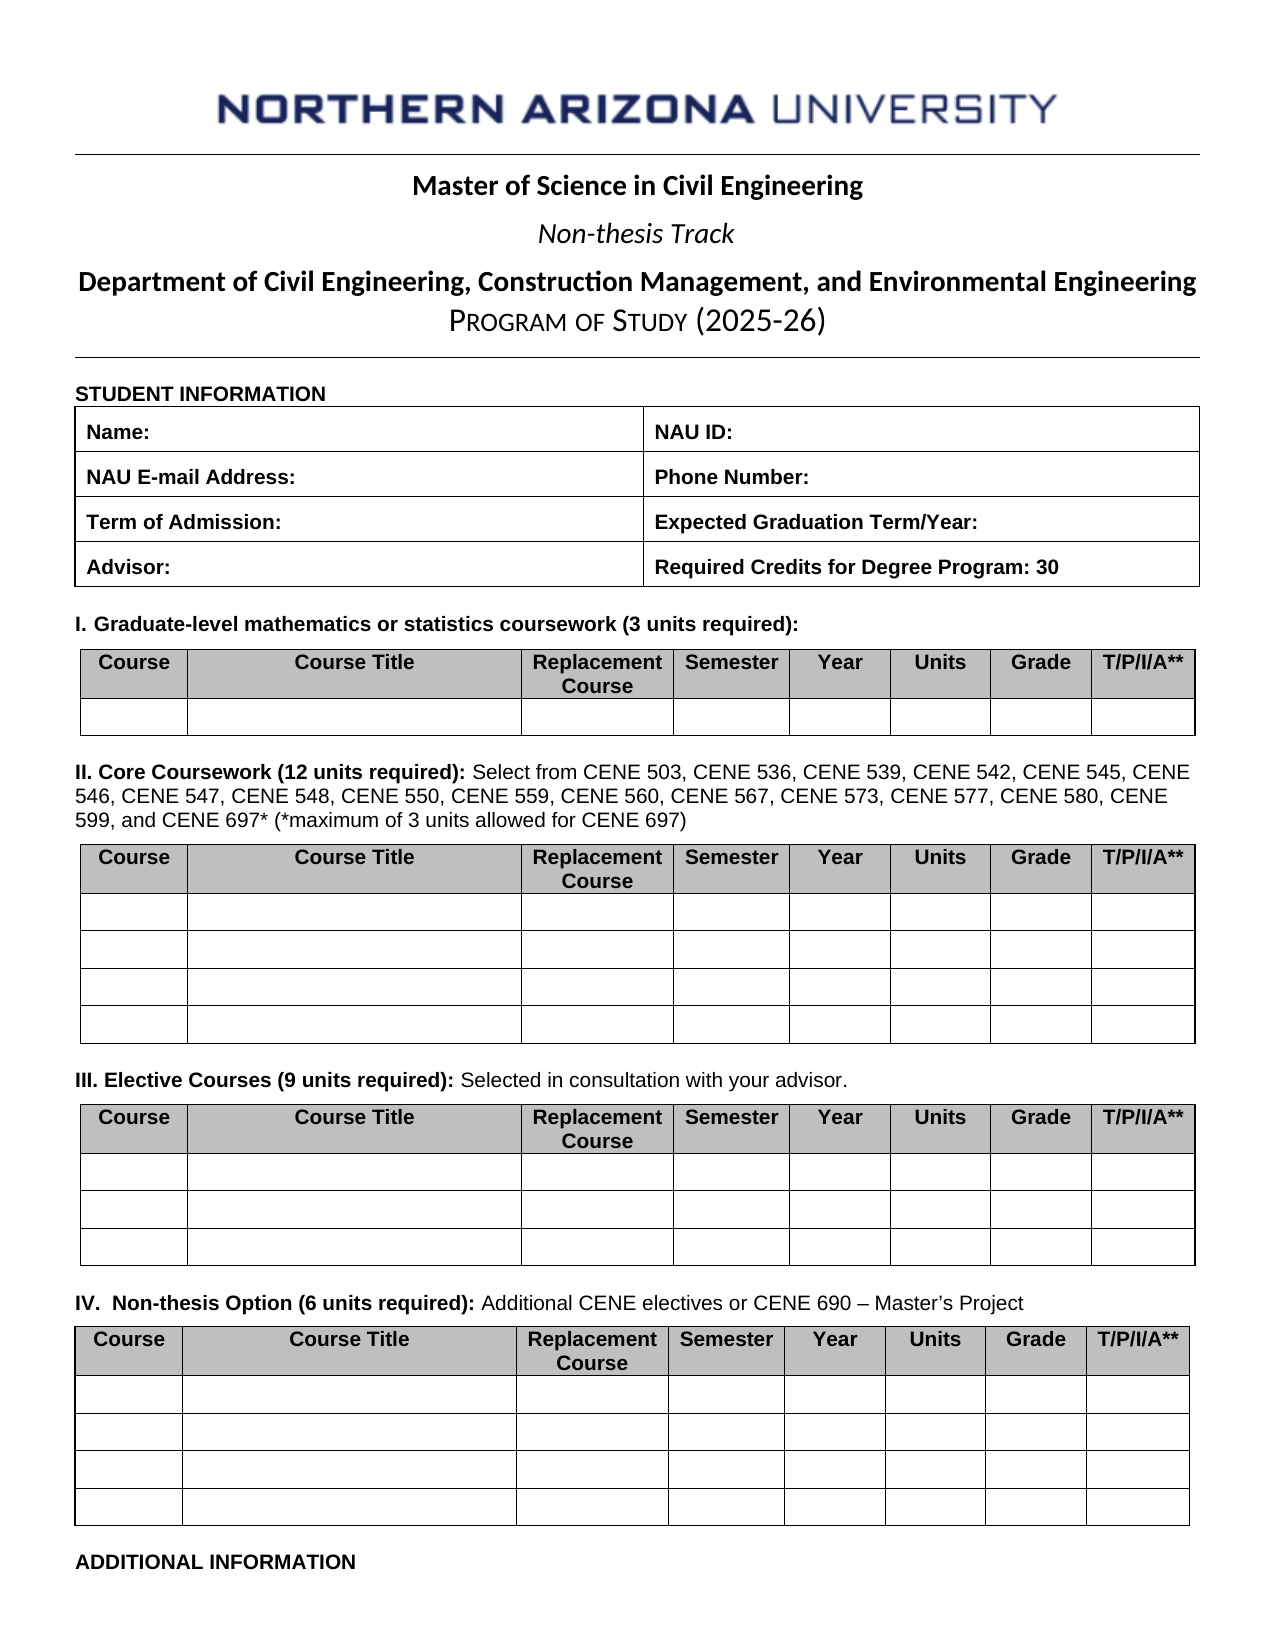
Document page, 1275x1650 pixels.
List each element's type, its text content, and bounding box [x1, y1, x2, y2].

table_cell [674, 1154, 789, 1190]
table_cell [986, 1376, 1086, 1413]
table_cell [183, 1489, 516, 1525]
table_header T/P/I/A** [1092, 650, 1194, 698]
table_cell [1087, 1451, 1189, 1488]
table_cell [986, 1451, 1086, 1488]
table_cell [669, 1414, 784, 1450]
table_cell [674, 894, 789, 930]
table_cell [785, 1376, 885, 1413]
table_cell [891, 1154, 990, 1190]
table_cell [76, 1414, 182, 1450]
table_cell [188, 931, 521, 968]
table_header NAU ID: [644, 407, 1199, 451]
text IV. Non-thesis Option (6 units required): Additional CENE electives or CENE 690 – Master’s Project [75, 1290, 1200, 1314]
text II. Core Coursework (12 units required): Select from CENE 503, CENE 536, CENE 539, CENE 542, CENE 545, CENE 546, CENE 547, CENE 548, CENE 550, CENE 559, CENE 560, CENE 567, CENE 573, CENE 577, CENE 580, CENE 599, and CENE 697* (*maximum of 3 units allowed for CENE 697) [75, 760, 1200, 832]
table_cell [188, 699, 521, 735]
table_cell [674, 699, 789, 735]
table_header Units [886, 1327, 985, 1375]
table_cell [1087, 1489, 1189, 1525]
table_cell [1092, 969, 1194, 1005]
table_cell [1092, 894, 1194, 930]
table_cell [76, 1489, 182, 1525]
table_header T/P/I/A** [1087, 1327, 1189, 1375]
text III. Elective Courses (9 units required): Selected in consultation with your advisor. [75, 1068, 1200, 1092]
table_cell [81, 1191, 187, 1228]
table_header Units [891, 1105, 990, 1153]
table_cell [790, 931, 890, 968]
table_cell [891, 1191, 990, 1228]
table_cell [1092, 1154, 1194, 1190]
table_cell Phone Number: [644, 452, 1199, 496]
table_header Grade [991, 1105, 1091, 1153]
table_cell [522, 1191, 673, 1228]
table_cell [991, 1191, 1091, 1228]
table_cell [81, 1006, 187, 1043]
table_cell [991, 1229, 1091, 1265]
table_header Year [790, 845, 890, 893]
table_cell [188, 1154, 521, 1190]
table_cell [991, 969, 1091, 1005]
table_header Year [790, 1105, 890, 1153]
table_header T/P/I/A** [1092, 845, 1194, 893]
table_cell [674, 1229, 789, 1265]
table_cell [785, 1489, 885, 1525]
table_cell [517, 1489, 668, 1525]
table_header Course Title [188, 845, 521, 893]
table_cell [886, 1489, 985, 1525]
table_cell [517, 1376, 668, 1413]
table_cell [785, 1414, 885, 1450]
table_cell [991, 1006, 1091, 1043]
table_header Grade [991, 845, 1091, 893]
table_cell [674, 1006, 789, 1043]
table_header Units [891, 845, 990, 893]
table_cell [790, 1191, 890, 1228]
table_cell [522, 1154, 673, 1190]
table_header Replacement Course [522, 1105, 673, 1153]
table_header Grade [986, 1327, 1086, 1375]
table_cell [81, 1229, 187, 1265]
table_header Replacement Course [517, 1327, 668, 1375]
table_cell [522, 969, 673, 1005]
table_cell Advisor: [76, 542, 643, 586]
table_cell [81, 1154, 187, 1190]
text STUDENT INFORMATION [75, 382, 1200, 406]
table_header Course [76, 1327, 182, 1375]
table_cell Expected Graduation Term/Year: [644, 497, 1199, 541]
table_cell [1092, 1229, 1194, 1265]
table_header Grade [991, 650, 1091, 698]
table_cell [790, 1006, 890, 1043]
table_cell [669, 1451, 784, 1488]
table_header Semester [674, 1105, 789, 1153]
table_cell [1092, 699, 1194, 735]
table_cell [81, 699, 187, 735]
table_cell [991, 931, 1091, 968]
table_cell [1087, 1376, 1189, 1413]
table_header Course [81, 1105, 187, 1153]
table_cell [669, 1489, 784, 1525]
table_cell NAU E-mail Address: [76, 452, 643, 496]
table_cell [669, 1376, 784, 1413]
table_cell [674, 969, 789, 1005]
table_header Name: [76, 407, 643, 451]
table_cell [790, 1154, 890, 1190]
table_header Replacement Course [522, 650, 673, 698]
table_header Course [81, 650, 187, 698]
table_cell Required Credits for Degree Program: 30 [644, 542, 1199, 586]
table_cell [1092, 1191, 1194, 1228]
table_cell [183, 1414, 516, 1450]
table_cell [891, 1229, 990, 1265]
table_cell [674, 1191, 789, 1228]
table_cell [674, 931, 789, 968]
table_cell [790, 969, 890, 1005]
table_cell [188, 1191, 521, 1228]
table_cell [188, 894, 521, 930]
table_cell [522, 1229, 673, 1265]
table_header Replacement Course [522, 845, 673, 893]
table_header Semester [674, 845, 789, 893]
subtitle Graduate-level mathematics or statistics coursework (3 units required): [75, 612, 1200, 636]
table_cell [886, 1451, 985, 1488]
table_cell [790, 1229, 890, 1265]
table_cell [183, 1376, 516, 1413]
table_cell [790, 699, 890, 735]
table_header Course [81, 845, 187, 893]
table_cell [517, 1414, 668, 1450]
table_cell [790, 894, 890, 930]
table_cell [76, 1376, 182, 1413]
table_header Semester [669, 1327, 784, 1375]
table_header Semester [674, 650, 789, 698]
table_header Course Title [188, 650, 521, 698]
table_cell [81, 894, 187, 930]
table_cell [986, 1489, 1086, 1525]
table_cell [785, 1451, 885, 1488]
table_header Course Title [183, 1327, 516, 1375]
table_cell [183, 1451, 516, 1488]
table_cell [188, 969, 521, 1005]
table_cell [188, 1006, 521, 1043]
table_cell [1092, 931, 1194, 968]
table_cell [891, 699, 990, 735]
table_cell [517, 1451, 668, 1488]
table_cell [522, 699, 673, 735]
table_cell [986, 1414, 1086, 1450]
table_cell [886, 1414, 985, 1450]
table_cell [81, 931, 187, 968]
table_cell [188, 1229, 521, 1265]
table_cell [522, 894, 673, 930]
table_cell [891, 1006, 990, 1043]
table_cell Term of Admission: [76, 497, 643, 541]
table_header Units [891, 650, 990, 698]
table_cell [891, 969, 990, 1005]
table_cell [81, 969, 187, 1005]
picture [207, 75, 1068, 139]
table_header Year [785, 1327, 885, 1375]
table_cell [991, 894, 1091, 930]
table_cell [991, 1154, 1091, 1190]
table_cell [522, 1006, 673, 1043]
table_header Course Title [188, 1105, 521, 1153]
table_cell [891, 894, 990, 930]
table_header T/P/I/A** [1092, 1105, 1194, 1153]
table_cell [1087, 1414, 1189, 1450]
table_cell [891, 931, 990, 968]
table_header Year [790, 650, 890, 698]
table_cell [76, 1451, 182, 1488]
text ADDITIONAL INFORMATION [75, 1550, 1200, 1574]
table_cell [991, 699, 1091, 735]
table_cell [886, 1376, 985, 1413]
table_cell [522, 931, 673, 968]
table_cell [1092, 1006, 1194, 1043]
